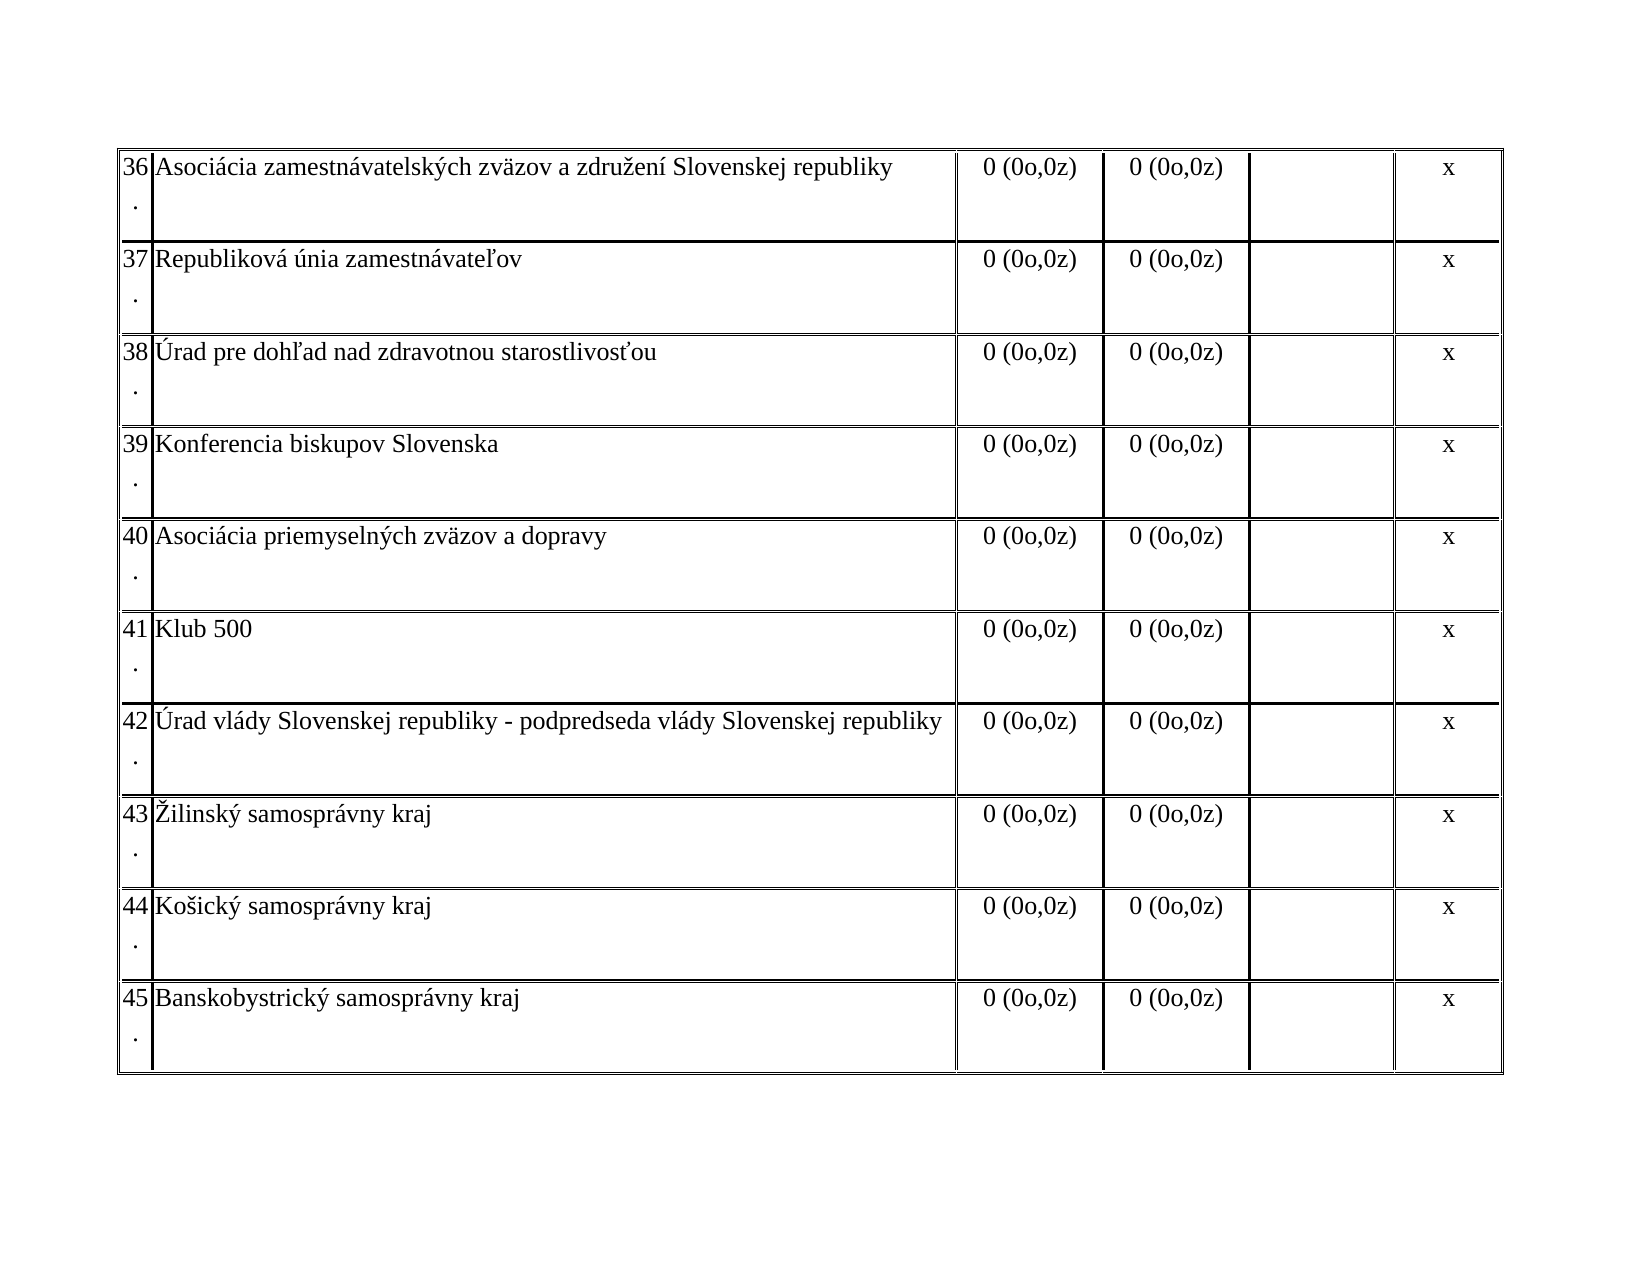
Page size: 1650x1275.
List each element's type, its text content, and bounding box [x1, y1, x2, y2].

table_cell Asociácia zamestnávatelských zväzov a združení Slovenskej republiky [152, 151, 957, 240]
table_cell 0 (0o,0z) [957, 983, 1103, 1072]
table_cell 43. [120, 794, 151, 887]
table_cell x [1395, 887, 1502, 979]
table_cell 0 (0o,0z) [958, 243, 1102, 332]
table_cell [1251, 890, 1393, 979]
table_cell 37. [120, 240, 151, 332]
table_cell [1251, 521, 1393, 609]
table_cell Asociácia priemyselných zväzov a dopravy [154, 521, 955, 609]
table_cell 38. [120, 332, 151, 425]
table_cell 41. [120, 610, 151, 702]
table_cell 0 (0o,0z) [1105, 243, 1248, 332]
table_cell 0 (0o,0z) [1105, 798, 1248, 887]
table_cell [1251, 336, 1393, 425]
table_cell 40. [120, 517, 151, 609]
table_cell 0 (0o,0z) [1103, 151, 1249, 240]
table_cell x [1395, 979, 1501, 1072]
table_cell Žilinský samosprávny kraj [154, 798, 955, 887]
table_cell 42. [120, 702, 151, 794]
table_cell 0 (0o,0z) [1105, 521, 1248, 609]
table_cell 36. [120, 151, 152, 240]
table_cell [1251, 705, 1393, 794]
table_cell x [1395, 151, 1501, 240]
table_cell x [1396, 794, 1501, 887]
table_cell 0 (0o,0z) [1105, 705, 1248, 794]
table_cell x [1396, 702, 1501, 794]
table_cell x [1395, 425, 1502, 517]
table_cell 0 (0o,0z) [958, 521, 1102, 609]
table_cell [1251, 428, 1393, 517]
table_cell 0 (0o,0z) [957, 149, 1103, 240]
table_cell x [1396, 517, 1501, 609]
table_cell 0 (0o,0z) [1103, 983, 1249, 1072]
table_cell 0 (0o,0z) [1105, 428, 1248, 517]
table_cell [1249, 151, 1394, 240]
table_cell 0 (0o,0z) [958, 336, 1102, 425]
table_cell 39. [118, 425, 152, 517]
table_cell Úrad pre dohľad nad zdravotnou starostlivosťou [154, 336, 955, 425]
table_cell 0 (0o,0z) [1105, 613, 1248, 702]
table_cell [1251, 798, 1393, 887]
table_cell Košický samosprávny kraj [154, 890, 955, 979]
table_cell 0 (0o,0z) [1105, 890, 1248, 979]
table_cell Konferencia biskupov Slovenska [154, 428, 955, 517]
table_cell Banskobystrický samosprávny kraj [152, 983, 957, 1072]
table_cell 0 (0o,0z) [958, 798, 1102, 887]
table_cell Klub 500 [154, 613, 955, 702]
table_cell 0 (0o,0z) [1105, 336, 1248, 425]
table_cell Úrad vlády Slovenskej republiky - podpredseda vlády Slovenskej republiky [154, 705, 955, 794]
table_cell 0 (0o,0z) [958, 613, 1102, 702]
table_cell 0 (0o,0z) [958, 890, 1102, 979]
table_cell 45. [120, 979, 152, 1072]
table_cell x [1396, 332, 1501, 425]
table_cell 0 (0o,0z) [958, 705, 1102, 794]
table_cell Republiková únia zamestnávateľov [154, 243, 955, 332]
table_cell x [1396, 240, 1501, 332]
table_cell 0 (0o,0z) [958, 428, 1102, 517]
table_cell x [1396, 610, 1501, 702]
table_cell 44. [118, 887, 152, 979]
table_cell [1251, 243, 1393, 332]
table_cell [1249, 983, 1394, 1072]
table_cell [1251, 613, 1393, 702]
